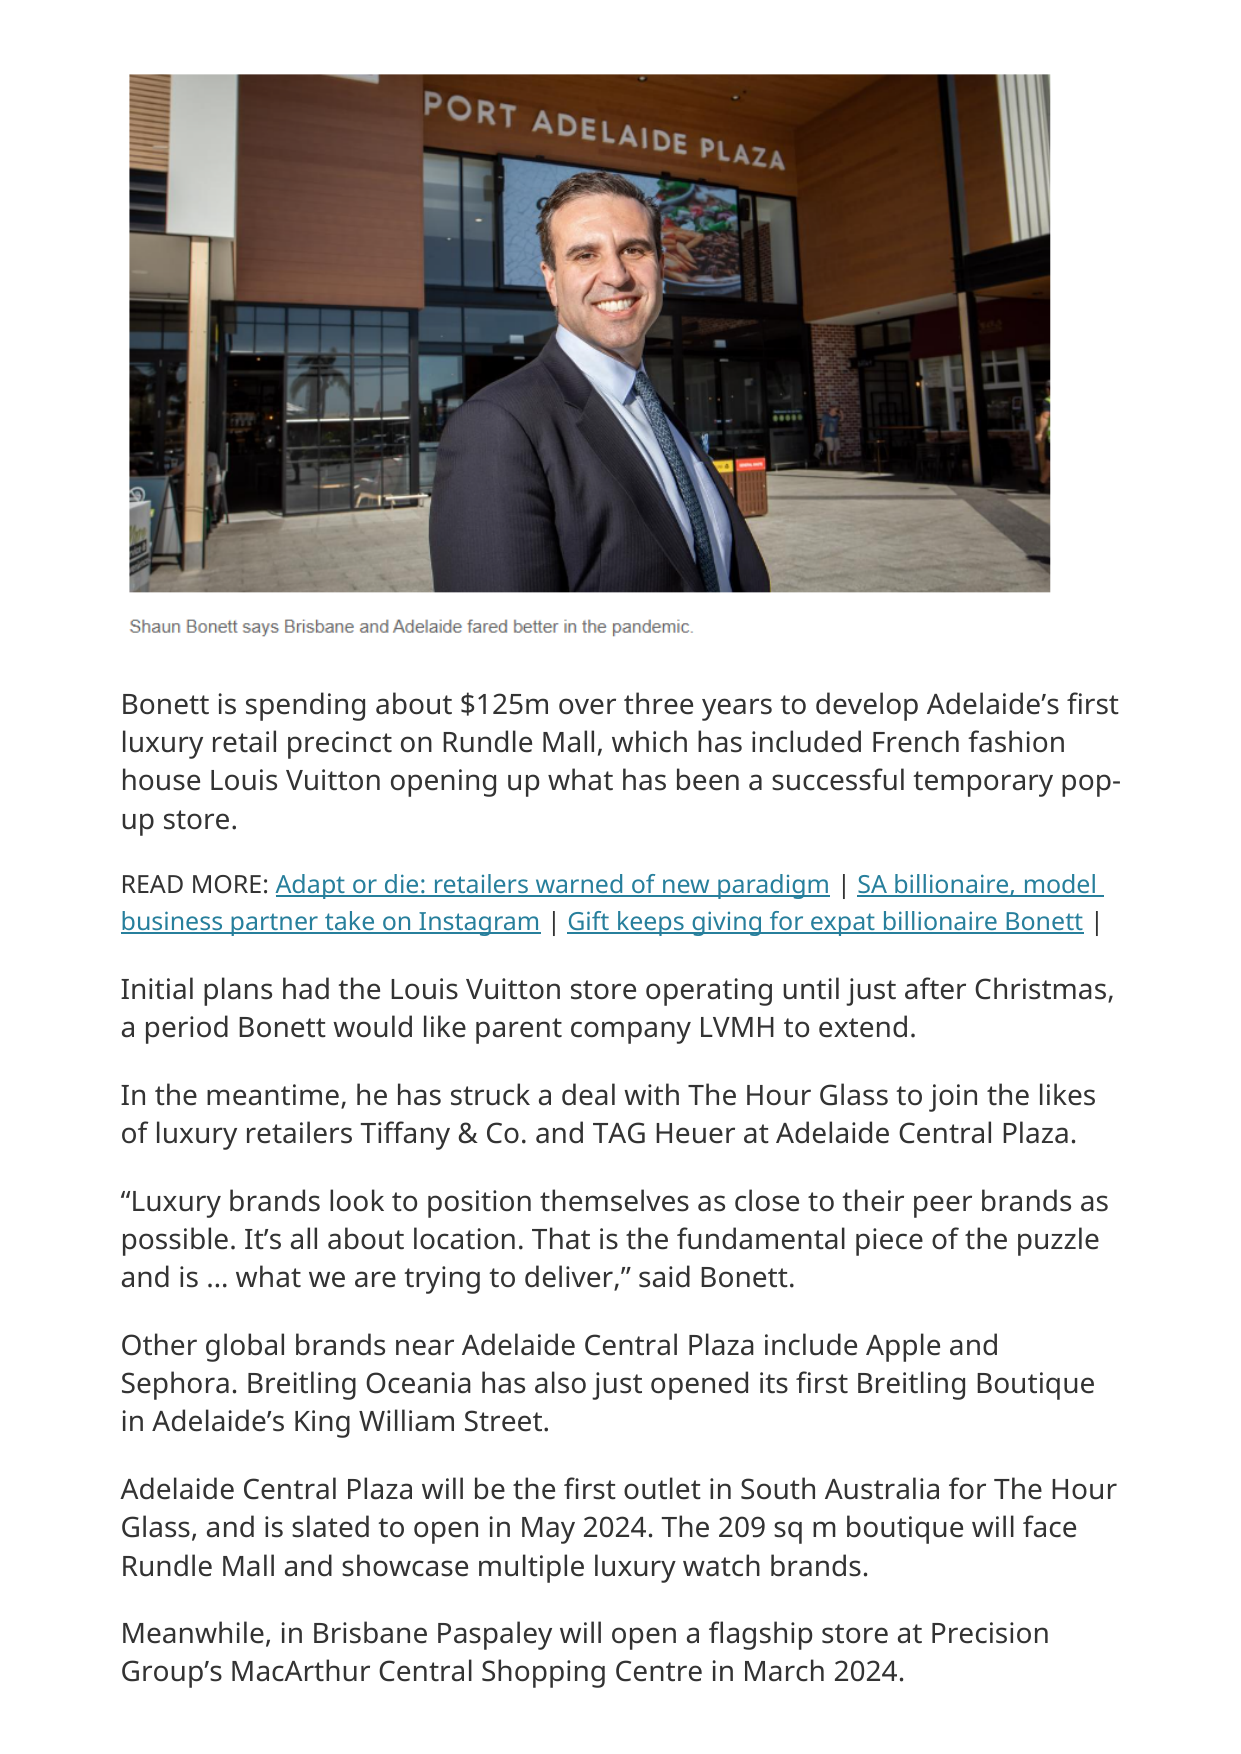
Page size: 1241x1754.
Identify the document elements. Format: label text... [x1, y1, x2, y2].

text Other global brands near Adelaide Central Plaza include Apple and Sephora. Breitling Oceania has also just opened its first Breitling Boutique in Adelaide’s King William Street. [120, 1325, 1124, 1440]
picture [120, 59, 1061, 653]
text Initial plans had the Louis Vuitton store operating until just after Christmas, a period Bonett would like parent company LVMH to extend. [120, 969, 1124, 1046]
text In the meantime, he has struck a deal with The Hour Glass to join the likes of luxury retailers Tiffany & Co. and TAG Heuer at Adelaide Central Plaza. [120, 1075, 1124, 1152]
text “Luxury brands look to position themselves as close to their peer brands as possible. It’s all about location. That is the fundamental piece of the puzzle and is … what we are trying to deliver,” said Bonett. [120, 1181, 1124, 1296]
text READ MORE: Adapt or die: retailers warned of new paradigm | SA billionaire, model business partner take on Instagram | Gift keeps giving for expat billionaire Bonett | [120, 867, 1124, 937]
text Bonett is spending about $125m over three years to develop Adelaide’s first luxury retail precinct on Rundle Mall, which has included French fashion house Louis Vuitton opening up what has been a successful temporary pop-up store. [120, 684, 1124, 837]
text Adelaide Central Plaza will be the first outlet in South Australia for The Hour Glass, and is slated to open in May 2024. The 209 sq m boutique will face Rundle Mall and showcase multiple luxury watch brands. [120, 1469, 1124, 1584]
text Meanwhile, in Brisbane Paspaley will open a flagship store at Precision Group’s MacArthur Central Shopping Centre in March 2024. [120, 1613, 1124, 1690]
